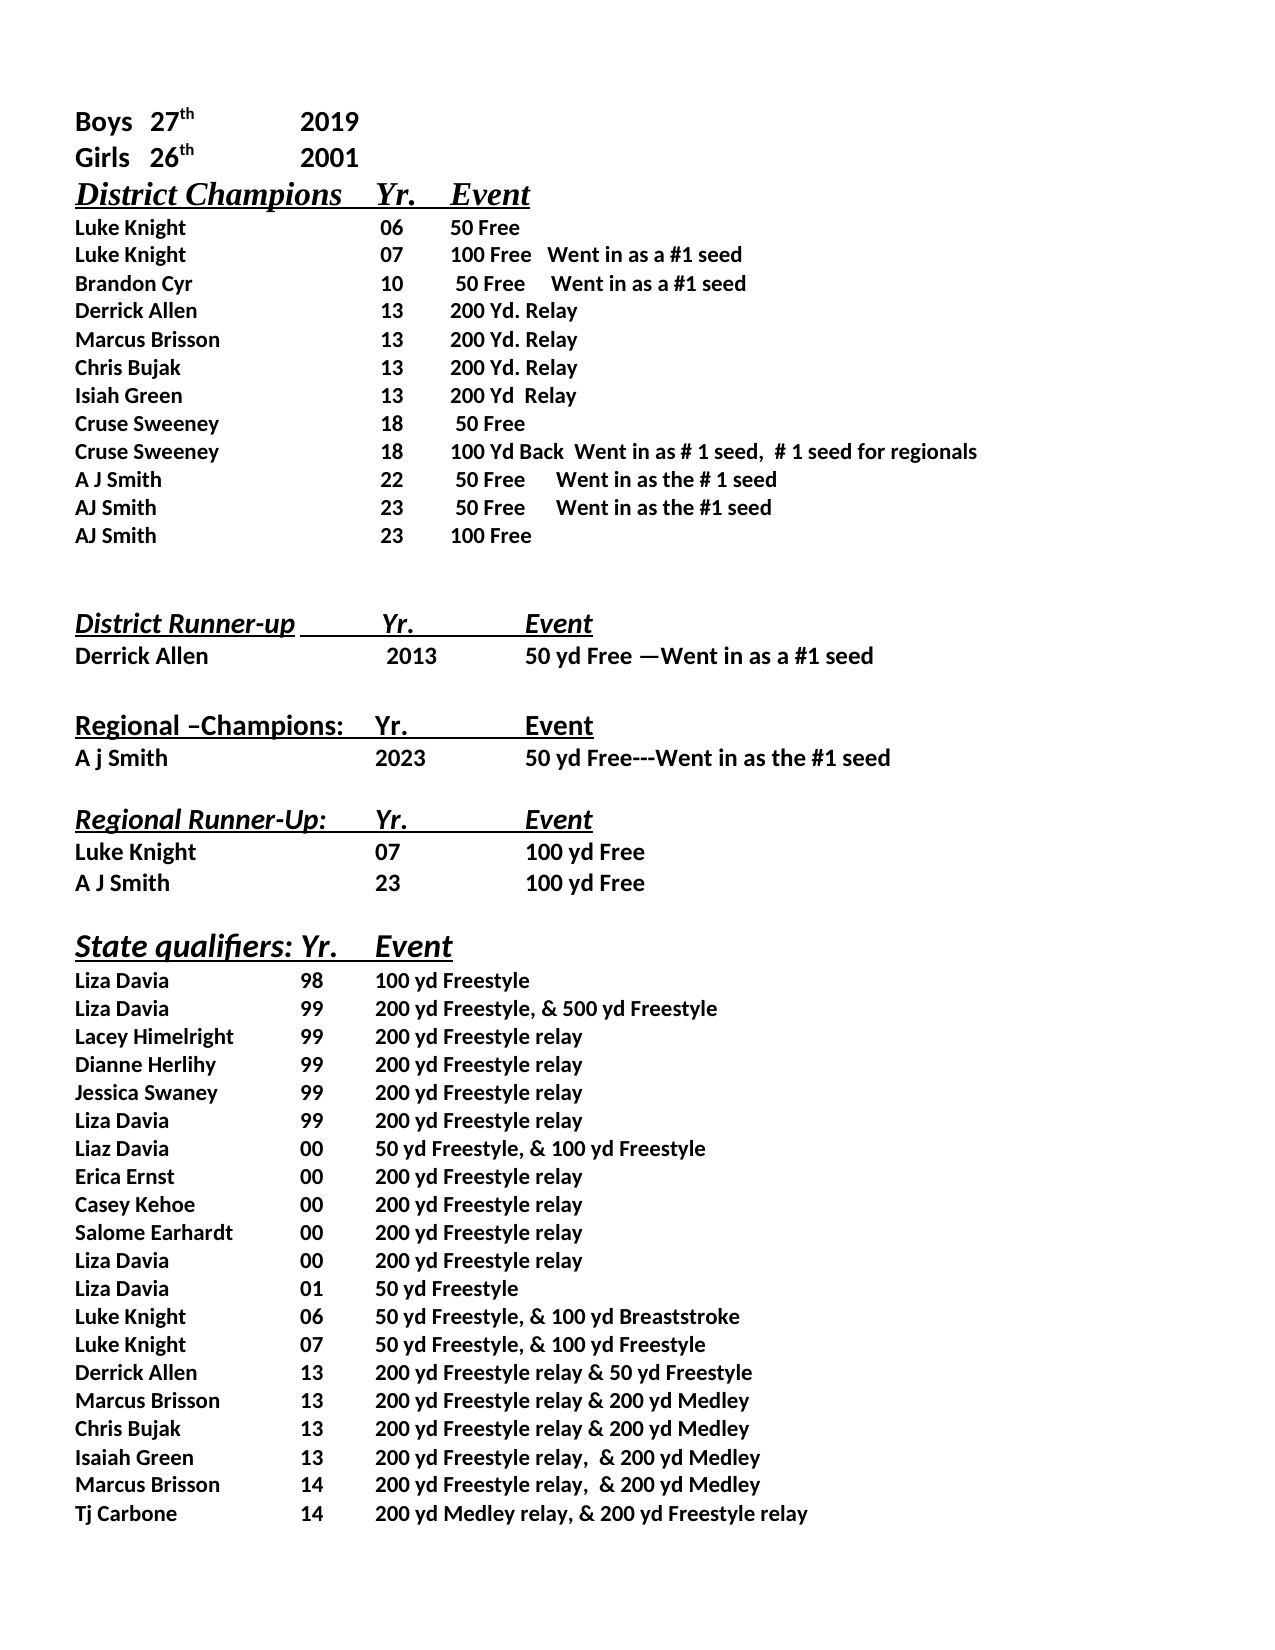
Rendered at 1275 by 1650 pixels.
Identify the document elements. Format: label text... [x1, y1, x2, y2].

text Liza Davia 98 100 yd Freestyle [75, 966, 1200, 994]
text Derrick Allen 2013 50 yd Free —Went in as a #1 seed [75, 641, 1200, 671]
text Jessica Swaney 99 200 yd Freestyle relay [75, 1078, 1200, 1106]
text Cruse Sweeney 18 100 Yd Back Went in as # 1 seed, # 1 seed for regionals [75, 437, 1200, 465]
text A J Smith 23 100 yd Free [75, 867, 1200, 897]
text Liza Davia 99 200 yd Freestyle relay [75, 1106, 1200, 1134]
text Luke Knight 06 50 Free [75, 213, 1200, 241]
text A j Smith 2023 50 yd Free---Went in as the #1 seed [75, 742, 1200, 773]
text Salome Earhardt 00 200 yd Freestyle relay [75, 1218, 1200, 1246]
text A J Smith 22 50 Free Went in as the # 1 seed [75, 465, 1200, 493]
text Derrick Allen 13 200 yd Freestyle relay & 50 yd Freestyle [75, 1358, 1200, 1387]
text Regional –Champions: Yr. Event [75, 707, 1200, 742]
text Boys 27th 2019 [75, 103, 1200, 139]
text Chris Bujak 13 200 yd Freestyle relay & 200 yd Medley [75, 1414, 1200, 1443]
text Lacey Himelright 99 200 yd Freestyle relay [75, 1022, 1200, 1050]
text Marcus Brisson 13 200 yd Freestyle relay & 200 yd Medley [75, 1387, 1200, 1414]
text Derrick Allen 13 200 Yd. Relay [75, 297, 1200, 325]
text District Champions Yr. Event [75, 174, 1200, 213]
text Luke Knight 07 100 Free Went in as a #1 seed [75, 241, 1200, 269]
text Regional Runner-Up: Yr. Event [75, 801, 1200, 836]
text Chris Bujak 13 200 Yd. Relay [75, 353, 1200, 381]
text District Runner-up Yr. Event [75, 605, 1200, 641]
text Marcus Brisson 13 200 Yd. Relay [75, 325, 1200, 353]
text Cruse Sweeney 18 50 Free [75, 409, 1200, 437]
text Tj Carbone 14 200 yd Medley relay, & 200 yd Freestyle relay [75, 1499, 1200, 1527]
text Brandon Cyr 10 50 Free Went in as a #1 seed [75, 269, 1200, 297]
text State qualifiers: Yr. Event [75, 926, 1200, 966]
text Liza Davia 00 200 yd Freestyle relay [75, 1246, 1200, 1274]
text Liaz Davia 00 50 yd Freestyle, & 100 yd Freestyle [75, 1134, 1200, 1162]
text Liza Davia 01 50 yd Freestyle [75, 1274, 1200, 1302]
text Isiah Green 13 200 Yd Relay [75, 381, 1200, 409]
text Luke Knight 06 50 yd Freestyle, & 100 yd Breaststroke [75, 1302, 1200, 1331]
text AJ Smith 23 100 Free [75, 521, 1200, 549]
text Girls 26th 2001 [75, 139, 1200, 174]
text Luke Knight 07 100 yd Free [75, 836, 1200, 867]
text Liza Davia 99 200 yd Freestyle, & 500 yd Freestyle [75, 994, 1200, 1022]
text Casey Kehoe 00 200 yd Freestyle relay [75, 1190, 1200, 1218]
text Erica Ernst 00 200 yd Freestyle relay [75, 1162, 1200, 1190]
text Marcus Brisson 14 200 yd Freestyle relay, & 200 yd Medley [75, 1471, 1200, 1499]
text AJ Smith 23 50 Free Went in as the #1 seed [75, 493, 1200, 521]
text Luke Knight 07 50 yd Freestyle, & 100 yd Freestyle [75, 1331, 1200, 1358]
text Dianne Herlihy 99 200 yd Freestyle relay [75, 1050, 1200, 1078]
text Isaiah Green 13 200 yd Freestyle relay, & 200 yd Medley [75, 1443, 1200, 1471]
